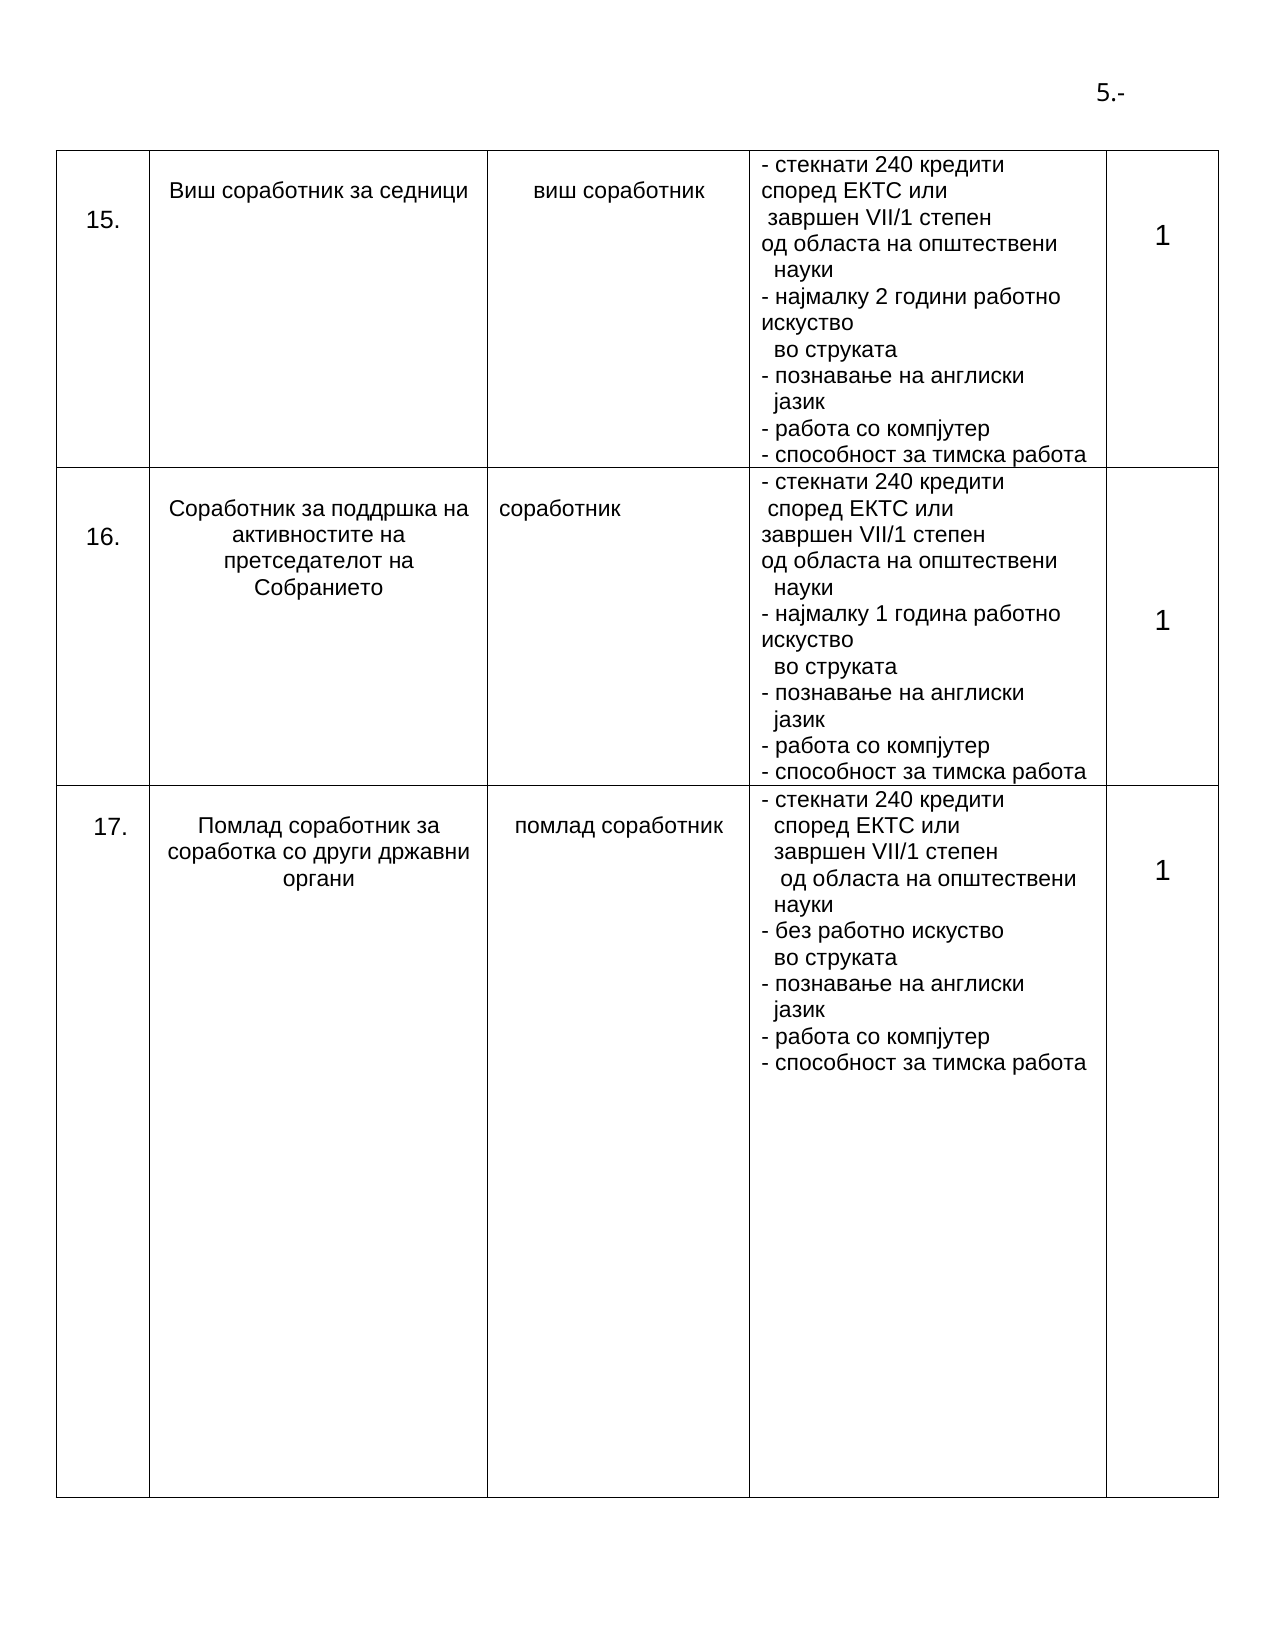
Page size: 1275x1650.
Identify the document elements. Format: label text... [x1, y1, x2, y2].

table_cell помлад соработник [488, 786, 749, 1497]
table_cell - стекнати 240 кредити според ЕКТС или завршен VII/1 степен од областа на општествени науки - без работно искуство во струката - познавање на англиски јазик - работа со компјутер - способност за тимска работа [750, 786, 1106, 1497]
table_cell виш соработник [488, 151, 749, 467]
table_cell - стекнати 240 кредити според ЕКТС или завршен VII/1 степен од областа на општествени науки - најмалку 2 години работно искуство во струката - познавање на англиски јазик - работа со компјутер - способност за тимска работа [750, 151, 1106, 467]
table_cell 16. [57, 468, 149, 784]
table_cell Виш соработник за седници [150, 151, 487, 467]
table_cell 1 [1107, 468, 1218, 784]
table_cell 1 [1107, 151, 1218, 467]
table_cell соработник [488, 468, 749, 784]
table_cell 1 [1107, 786, 1218, 1497]
table_cell 15. [57, 151, 149, 467]
table_cell Соработник за поддршка на активностите на претседателот на Собранието [150, 468, 487, 784]
table_cell Помлад соработник за соработка со други државни органи [150, 786, 487, 1497]
table_cell - стекнати 240 кредити според ЕКТС или завршен VII/1 степен од областа на општествени науки - најмалку 1 година работно искуство во струката - познавање на англиски јазик - работа со компјутер - способност за тимска работа [750, 468, 1106, 784]
table_cell 17. [57, 786, 149, 1497]
